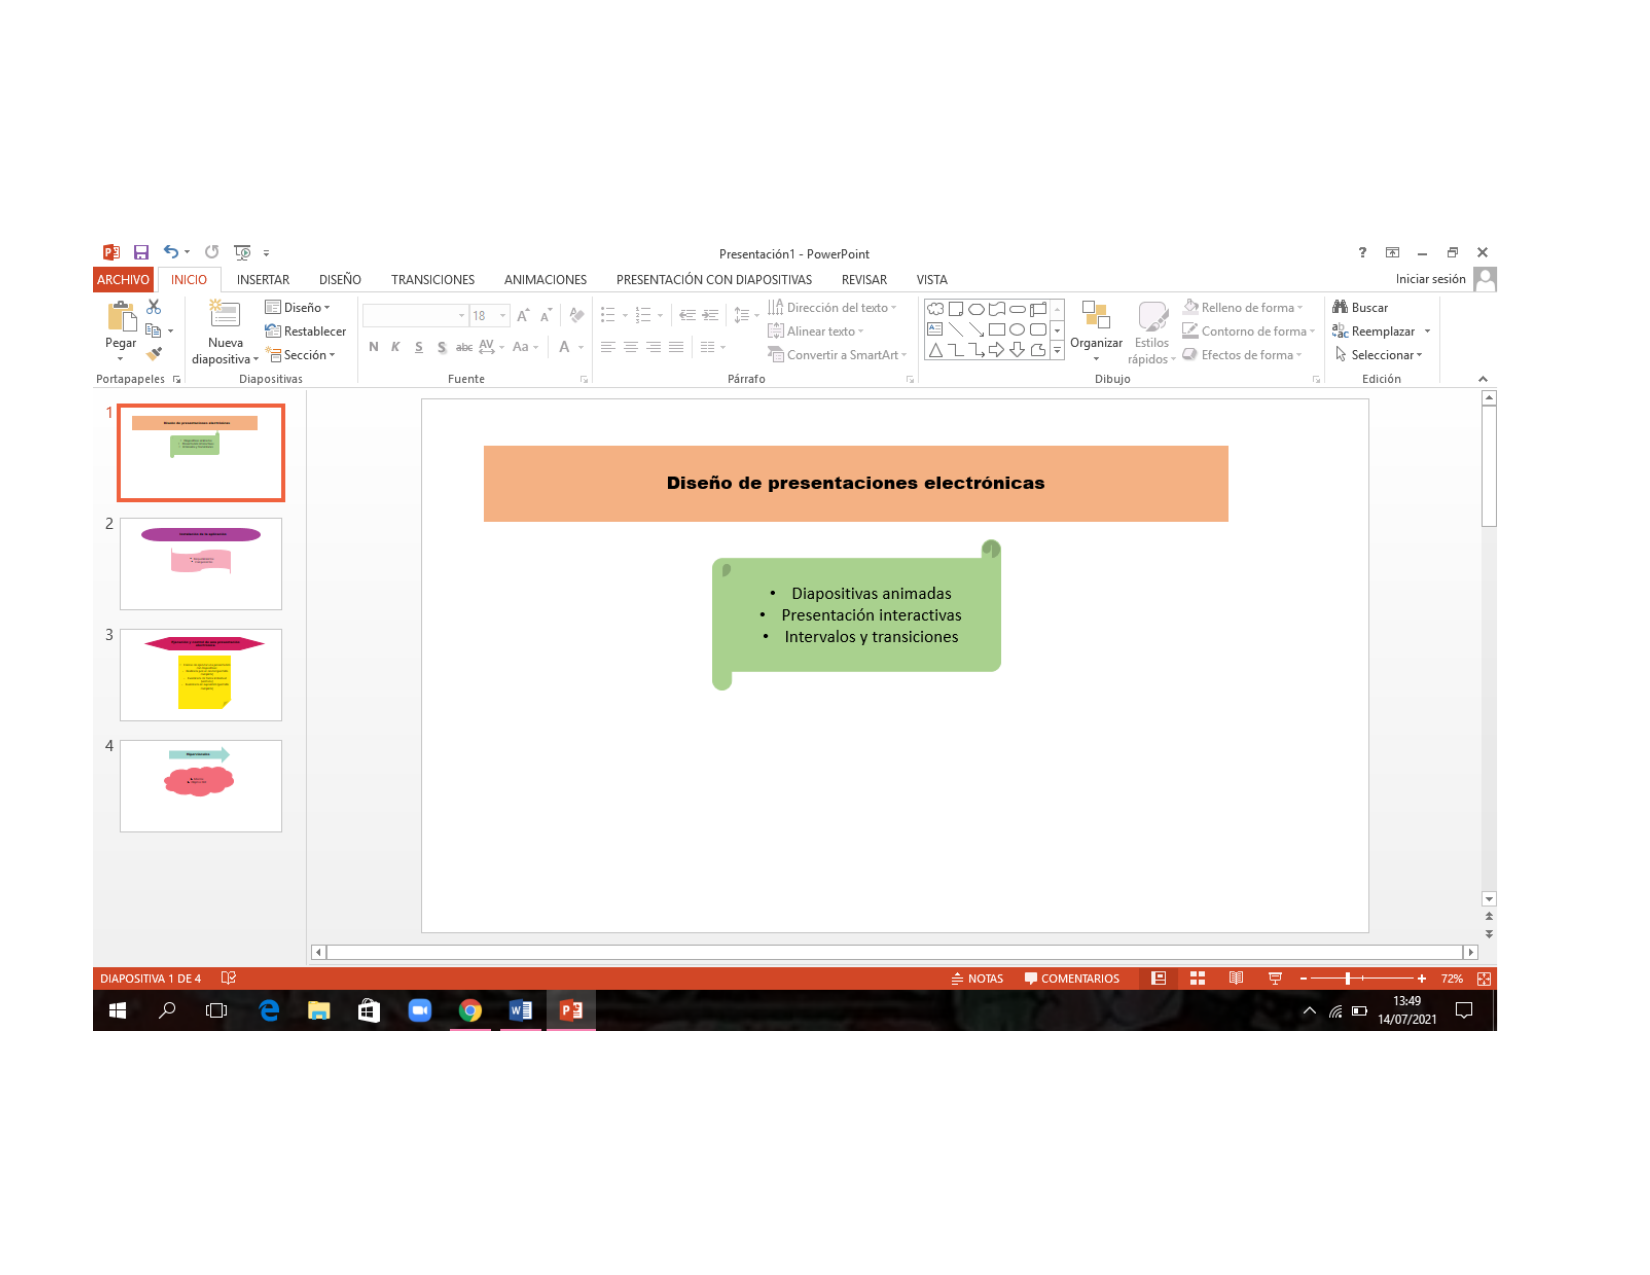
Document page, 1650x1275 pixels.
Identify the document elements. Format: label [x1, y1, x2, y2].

picture [93, 241, 1498, 1031]
